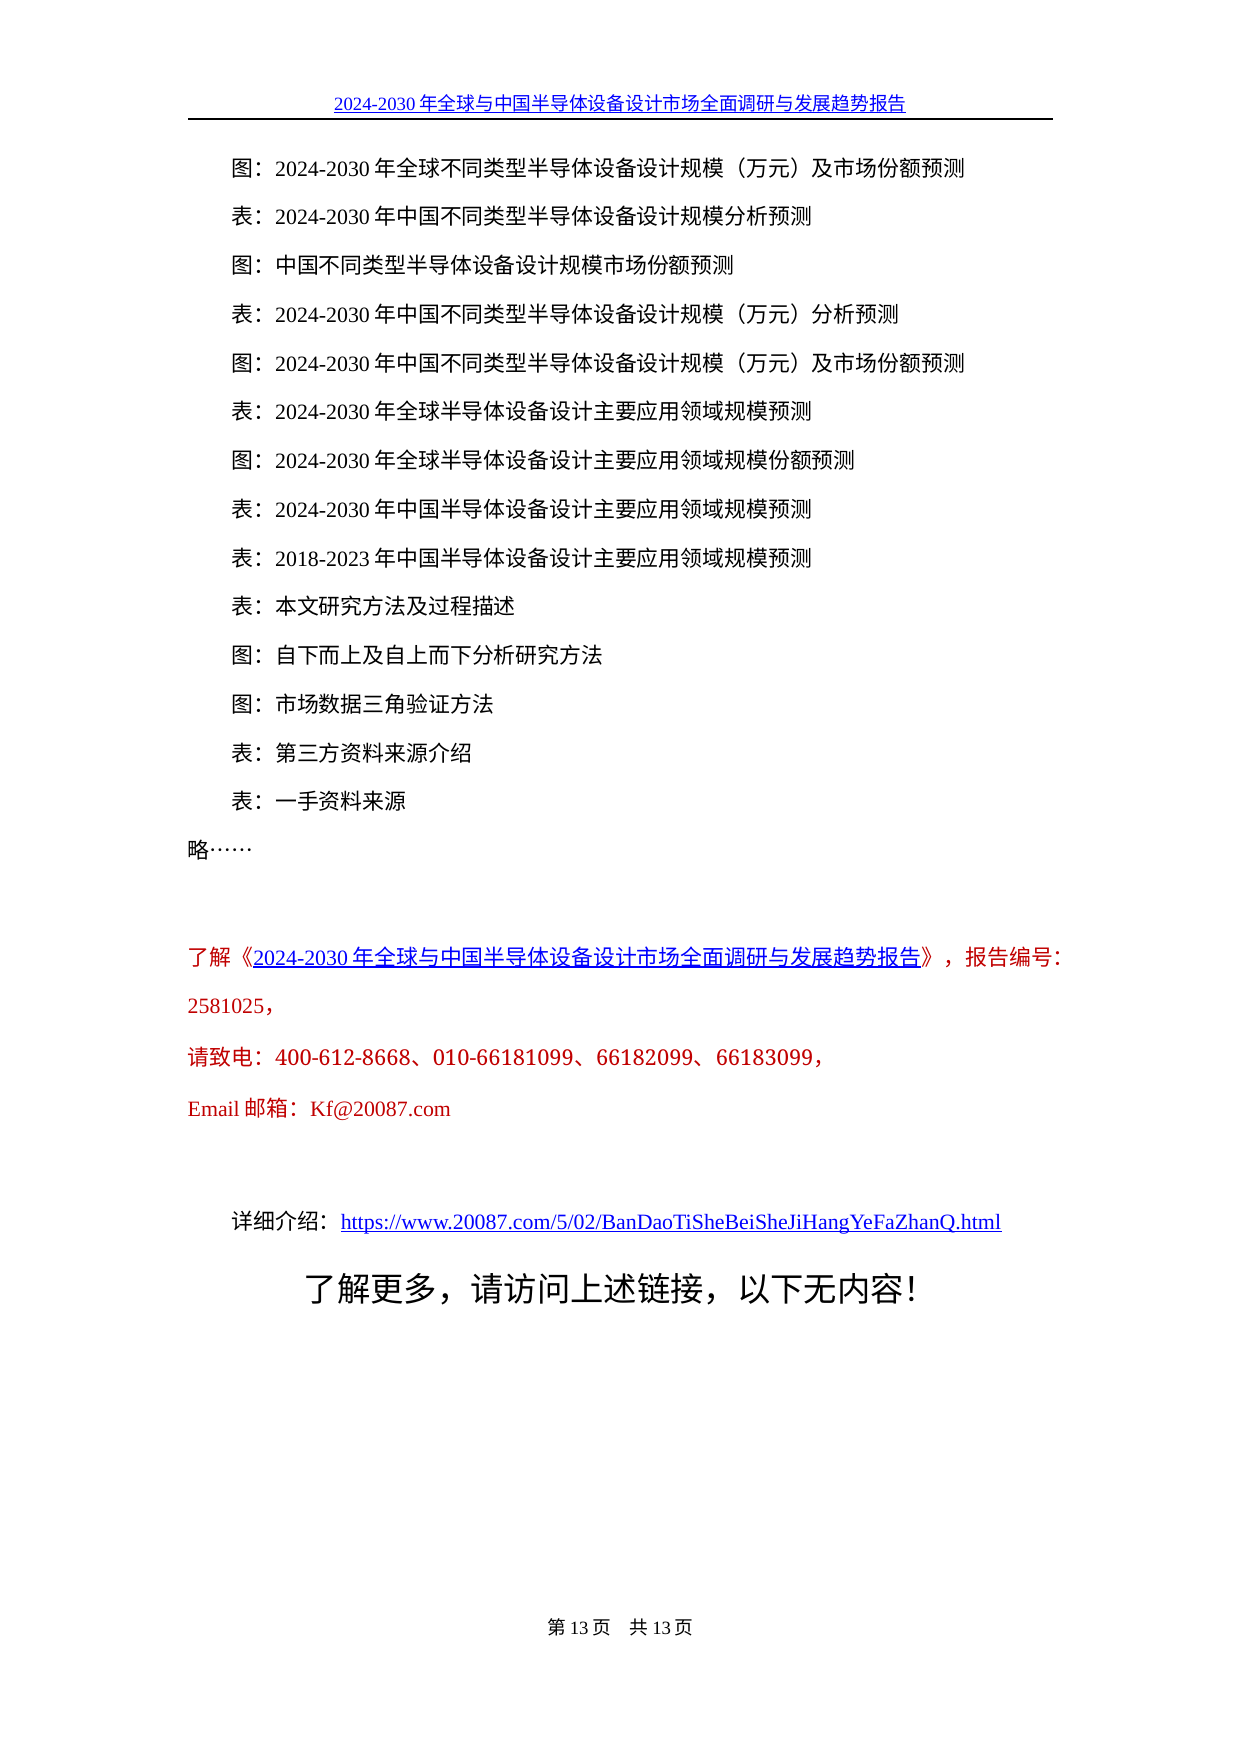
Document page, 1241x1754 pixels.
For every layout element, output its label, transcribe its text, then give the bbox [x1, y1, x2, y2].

text 详细介绍：https://www.20087.com/5/02/BanDaoTiSheBeiSheJiHangYeFaZhanQ.html [187, 1204, 1053, 1236]
text 了解《2024-2030年全球与中国半导体设备设计市场全面调研与发展趋势报告》，报告编号：2581025， [187, 939, 1053, 1020]
text 请致电：400-612-8668、010-66181099、66182099、66183099， [187, 1039, 1053, 1072]
title 了解更多，请访问上述链接，以下无内容！ [187, 1254, 1053, 1319]
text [187, 150, 1053, 865]
text Email邮箱：Kf@20087.com [187, 1091, 1053, 1123]
